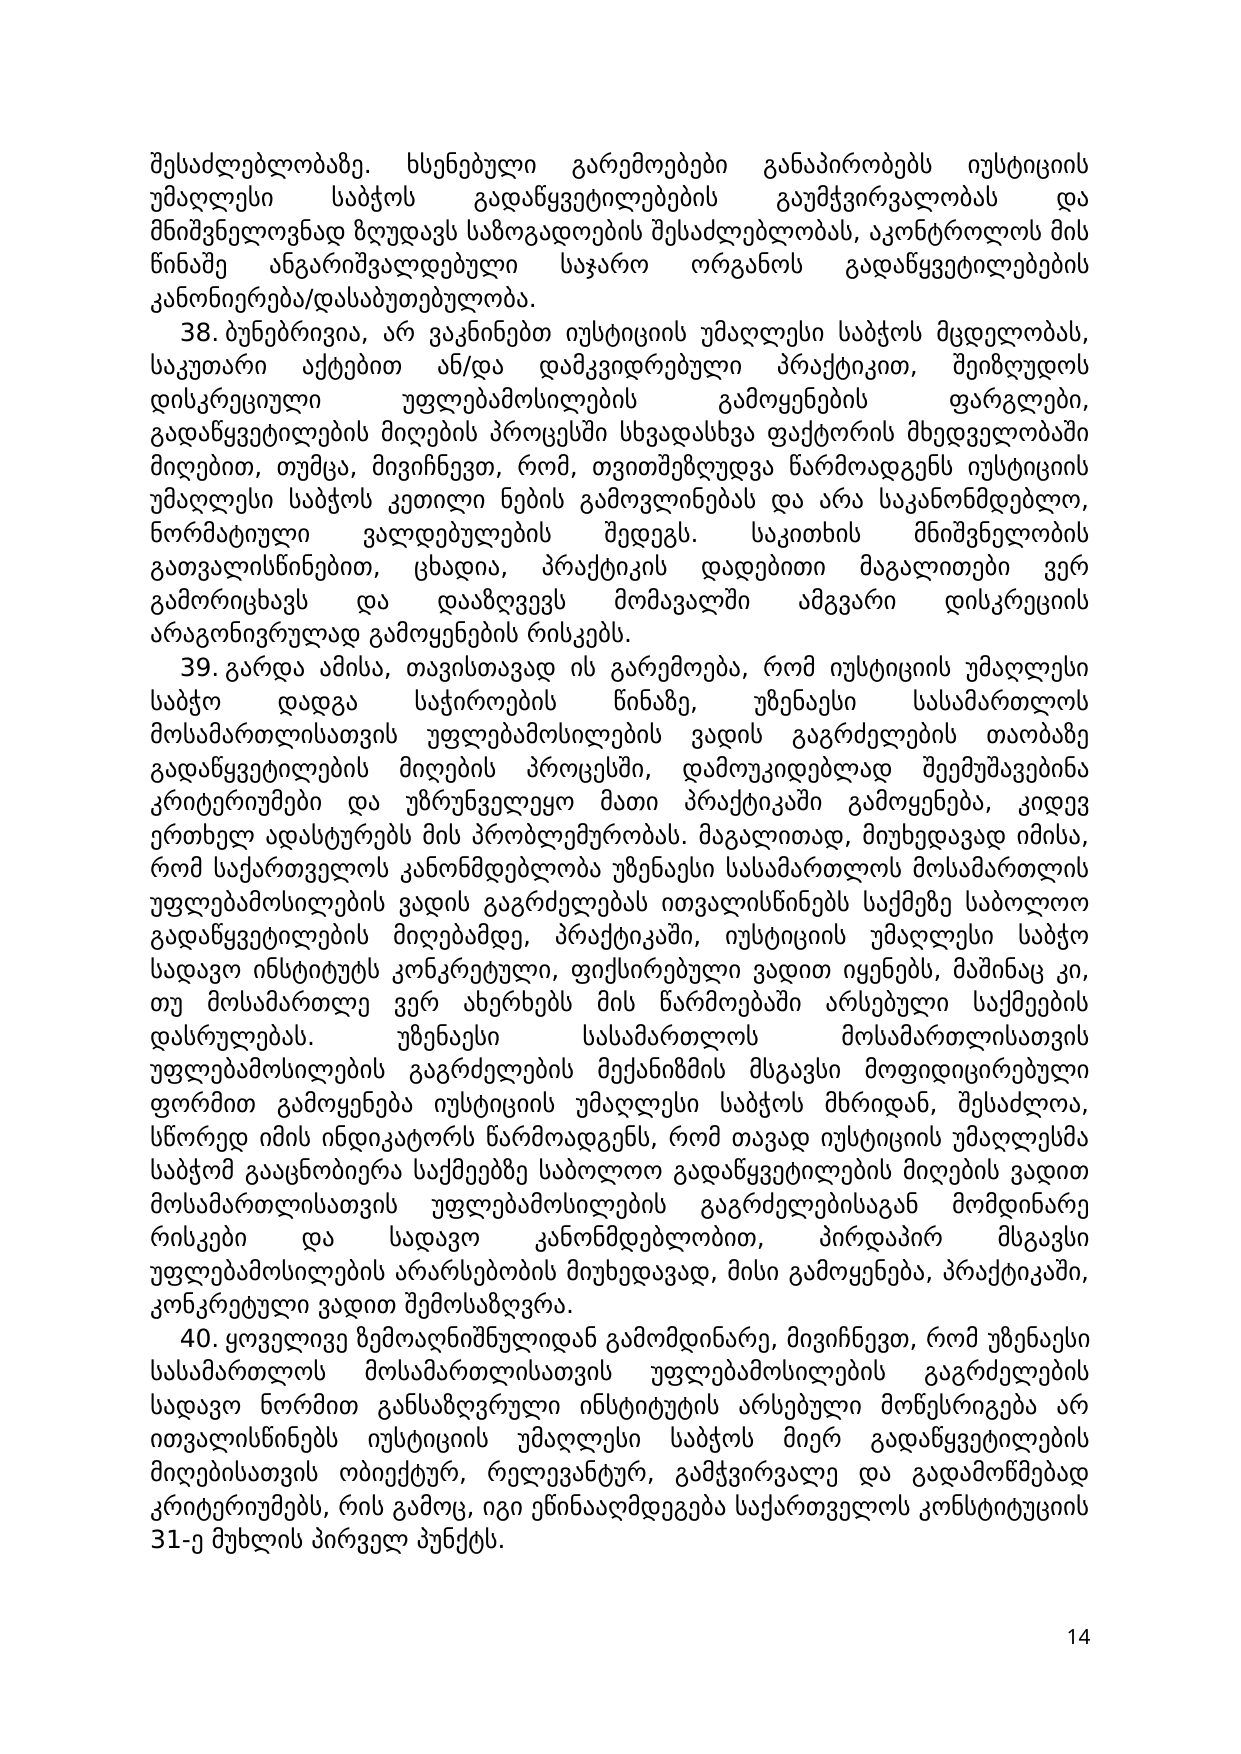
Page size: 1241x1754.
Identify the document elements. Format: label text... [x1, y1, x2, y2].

list გარდა ამისა, თავისთავად ის გარემოება, რომ იუსტიციის უმაღლესი საბჭო დადგა საჭიროების წინაზე, უზენაესი სასამართლოს მოსამართლისათვის უფლებამოსილების ვადის გაგრძელების თაობაზე გადაწყვეტილების მიღების პროცესში, დამოუკიდებლად შეემუშავებინა კრიტერიუმები და უზრუნველეყო მათი პრაქტიკაში გამოყენება, კიდევ ერთხელ ადასტურებს მის პრობლემურობას. მაგალითად, მიუხედავად იმისა, რომ საქართველოს კანონმდებლობა უზენაესი სასამართლოს მოსამართლის უფლებამოსილების ვადის გაგრძელებას ითვალისწინებს საქმეზე საბოლოო გადაწყვეტილების მიღებამდე, პრაქტიკაში, იუსტიციის უმაღლესი საბჭო სადავო ინსტიტუტს კონკრეტული, ფიქსირებული ვადით იყენებს, მაშინაც კი, თუ მოსამართლე ვერ ახერხებს მის წარმოებაში არსებული საქმეების დასრულებას. უზენაესი სასამართლოს მოსამართლისათვის უფლებამოსილების გაგრძელების მექანიზმის მსგავსი მოფიდიცირებული ფორმით გამოყენება იუსტიციის უმაღლესი საბჭოს მხრიდან, შესაძლოა, სწორედ იმის ინდიკატორს წარმოადგენს, რომ თავად იუსტიციის უმაღლესმა საბჭომ გააცნობიერა საქმეებზე საბოლოო გადაწყვეტილების მიღების ვადით მოსამართლისათვის უფლებამოსილების გაგრძელებისაგან მომდინარე რისკები და სადავო კანონმდებლობით, პირდაპირ მსგავსი უფლებამოსილების არარსებობის მიუხედავად, მისი გამოყენება, პრაქტიკაში, კონკრეტული ვადით შემოსაზღვრა. [150, 653, 1090, 1319]
list ყოველივე ზემოაღნიშნულიდან გამომდინარე, მივიჩნევთ, რომ უზენაესი სასამართლოს მოსამართლისათვის უფლებამოსილების გაგრძელების სადავო ნორმით განსაზღვრული ინსტიტუტის არსებული მოწესრიგება არ ითვალისწინებს იუსტიციის უმაღლესი საბჭოს მიერ გადაწყვეტილების მიღებისათვის ობიექტურ, რელევანტურ, გამჭვირვალე და გადამოწმებად კრიტერიუმებს, რის გამოც, იგი ეწინააღმდეგება საქართველოს კონსტიტუციის 31-ე მუხლის პირველ პუნქტს. [150, 1324, 1090, 1554]
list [150, 150, 1090, 313]
list ბუნებრივია, არ ვაკნინებთ იუსტიციის უმაღლესი საბჭოს მცდელობას, საკუთარი აქტებით ან/და დამკვიდრებული პრაქტიკით, შეიზღუდოს დისკრეციული უფლებამოსილების გამოყენების ფარგლები, გადაწყვეტილების მიღების პროცესში სხვადასხვა ფაქტორის მხედველობაში მიღებით, თუმცა, მივიჩნევთ, რომ, თვითშეზღუდვა წარმოადგენს იუსტიციის უმაღლესი საბჭოს კეთილი ნების გამოვლინებას და არა საკანონმდებლო, ნორმატიული ვალდებულების შედეგს. საკითხის მნიშვნელობის გათვალისწინებით, ცხადია, პრაქტიკის დადებითი მაგალითები ვერ გამორიცხავს და დააზღვევს მომავალში ამგვარი დისკრეციის არაგონივრულად გამოყენების რისკებს. [150, 318, 1090, 649]
